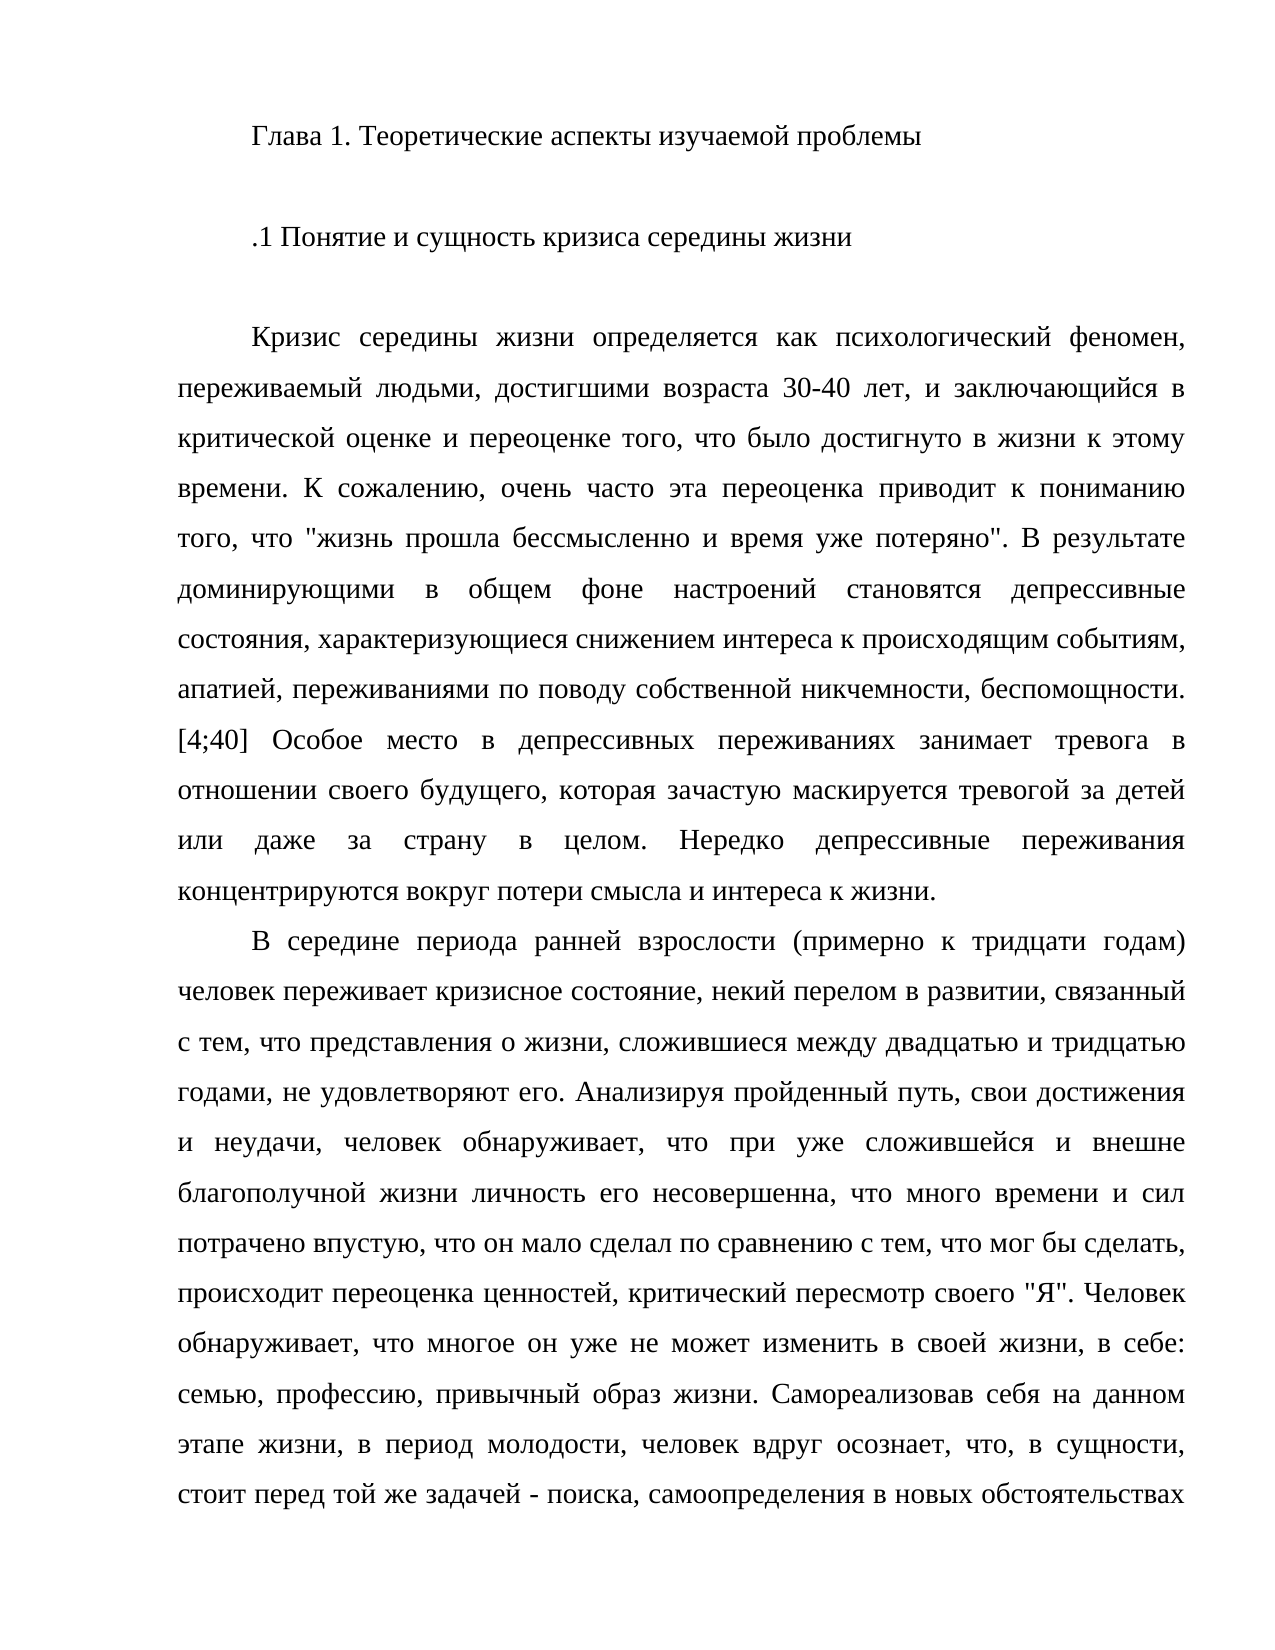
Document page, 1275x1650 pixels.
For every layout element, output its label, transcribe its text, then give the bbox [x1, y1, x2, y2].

text .1 Понятие и сущность кризиса середины жизни [177, 219, 1186, 252]
text Глава 1. Теоретические аспекты изучаемой проблемы [177, 118, 1186, 152]
text Кризис середины жизни определяется как психологический феномен, переживаемый людьми, достигшими возраста 30-40 лет, и заключающийся в критической оценке и переоценке того, что было достигнуто в жизни к этому времени. К сожалению, очень часто эта переоценка приводит к пониманию того, что "жизнь прошла бессмысленно и время уже потеряно". В результате доминирующими в общем фоне настроений становятся депрессивные состояния, характеризующиеся снижением интереса к происходящим событиям, апатией, переживаниями по поводу собственной никчемности, беспомощности.[4;40] Особое место в депрессивных переживаниях занимает тревога в отношении своего будущего, которая зачастую маскируется тревогой за детей или даже за страну в целом. Нередко депрессивные переживания концентрируются вокруг потери смысла и интереса к жизни. [177, 319, 1186, 906]
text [177, 923, 1186, 1510]
